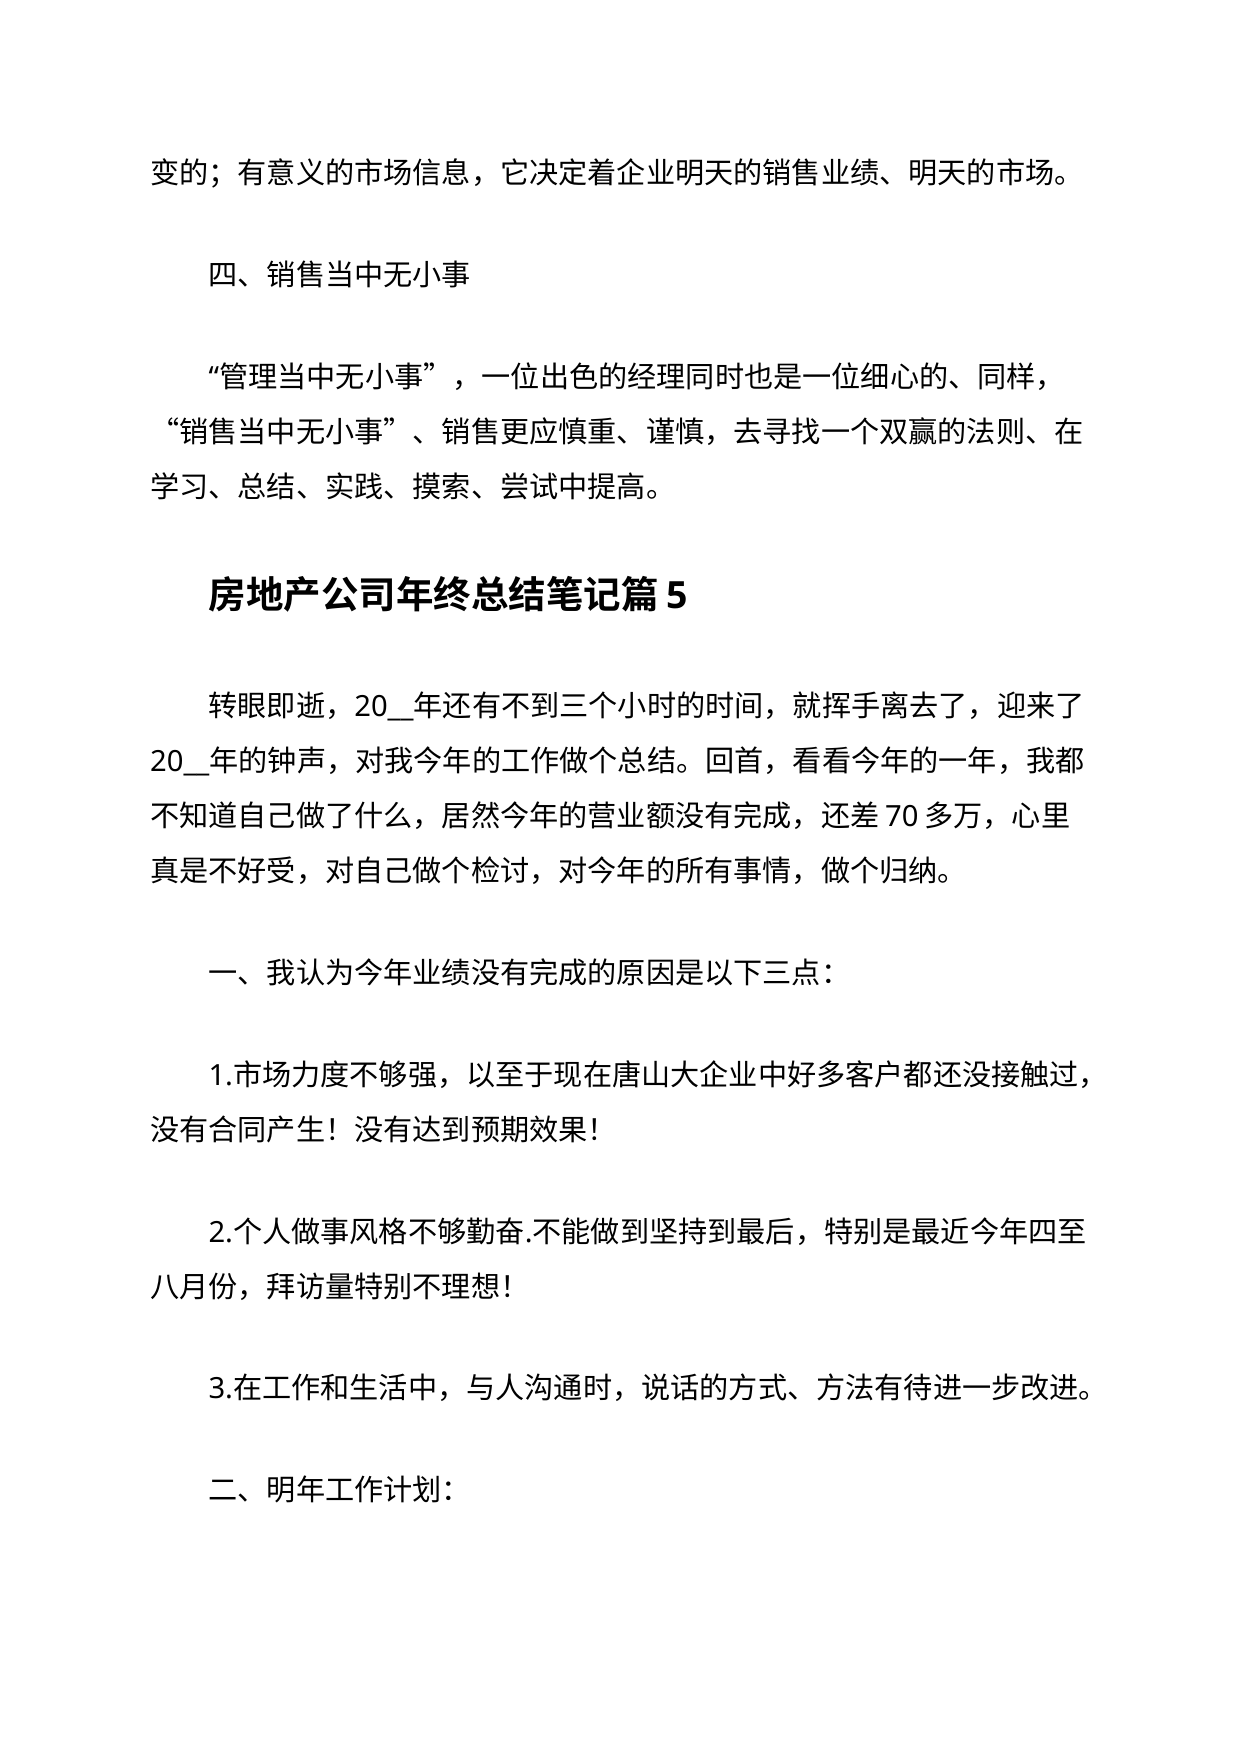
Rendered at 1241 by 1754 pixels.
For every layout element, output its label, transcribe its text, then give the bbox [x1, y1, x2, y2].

text 四、销售当中无小事 [150, 252, 1090, 294]
text 二、明年工作计划： [150, 1467, 1090, 1509]
text “管理当中无小事”，一位出色的经理同时也是一位细心的、同样，“销售当中无小事”、销售更应慎重、谨慎，去寻找一个双赢的法则、在学习、总结、实践、摸索、尝试中提高。 [150, 353, 1090, 506]
text 转眼即逝，20__年还有不到三个小时的时间，就挥手离去了，迎来了20__年的钟声，对我今年的工作做个总结。回首，看看今年的一年，我都不知道自己做了什么，居然今年的营业额没有完成，还差70多万，心里真是不好受，对自己做个检讨，对今年的所有事情，做个归纳。 [150, 683, 1090, 890]
text 1.市场力度不够强，以至于现在唐山大企业中好多客户都还没接触过，没有合同产生！没有达到预期效果！ [150, 1051, 1090, 1149]
text 一、我认为今年业绩没有完成的原因是以下三点： [150, 949, 1090, 992]
text 3.在工作和生活中，与人沟通时，说话的方式、方法有待进一步改进。 [150, 1365, 1090, 1407]
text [150, 150, 1090, 192]
text 房地产公司年终总结笔记篇5 [150, 565, 1090, 620]
text 2.个人做事风格不够勤奋.不能做到坚持到最后，特别是最近今年四至八月份，拜访量特别不理想！ [150, 1208, 1090, 1305]
